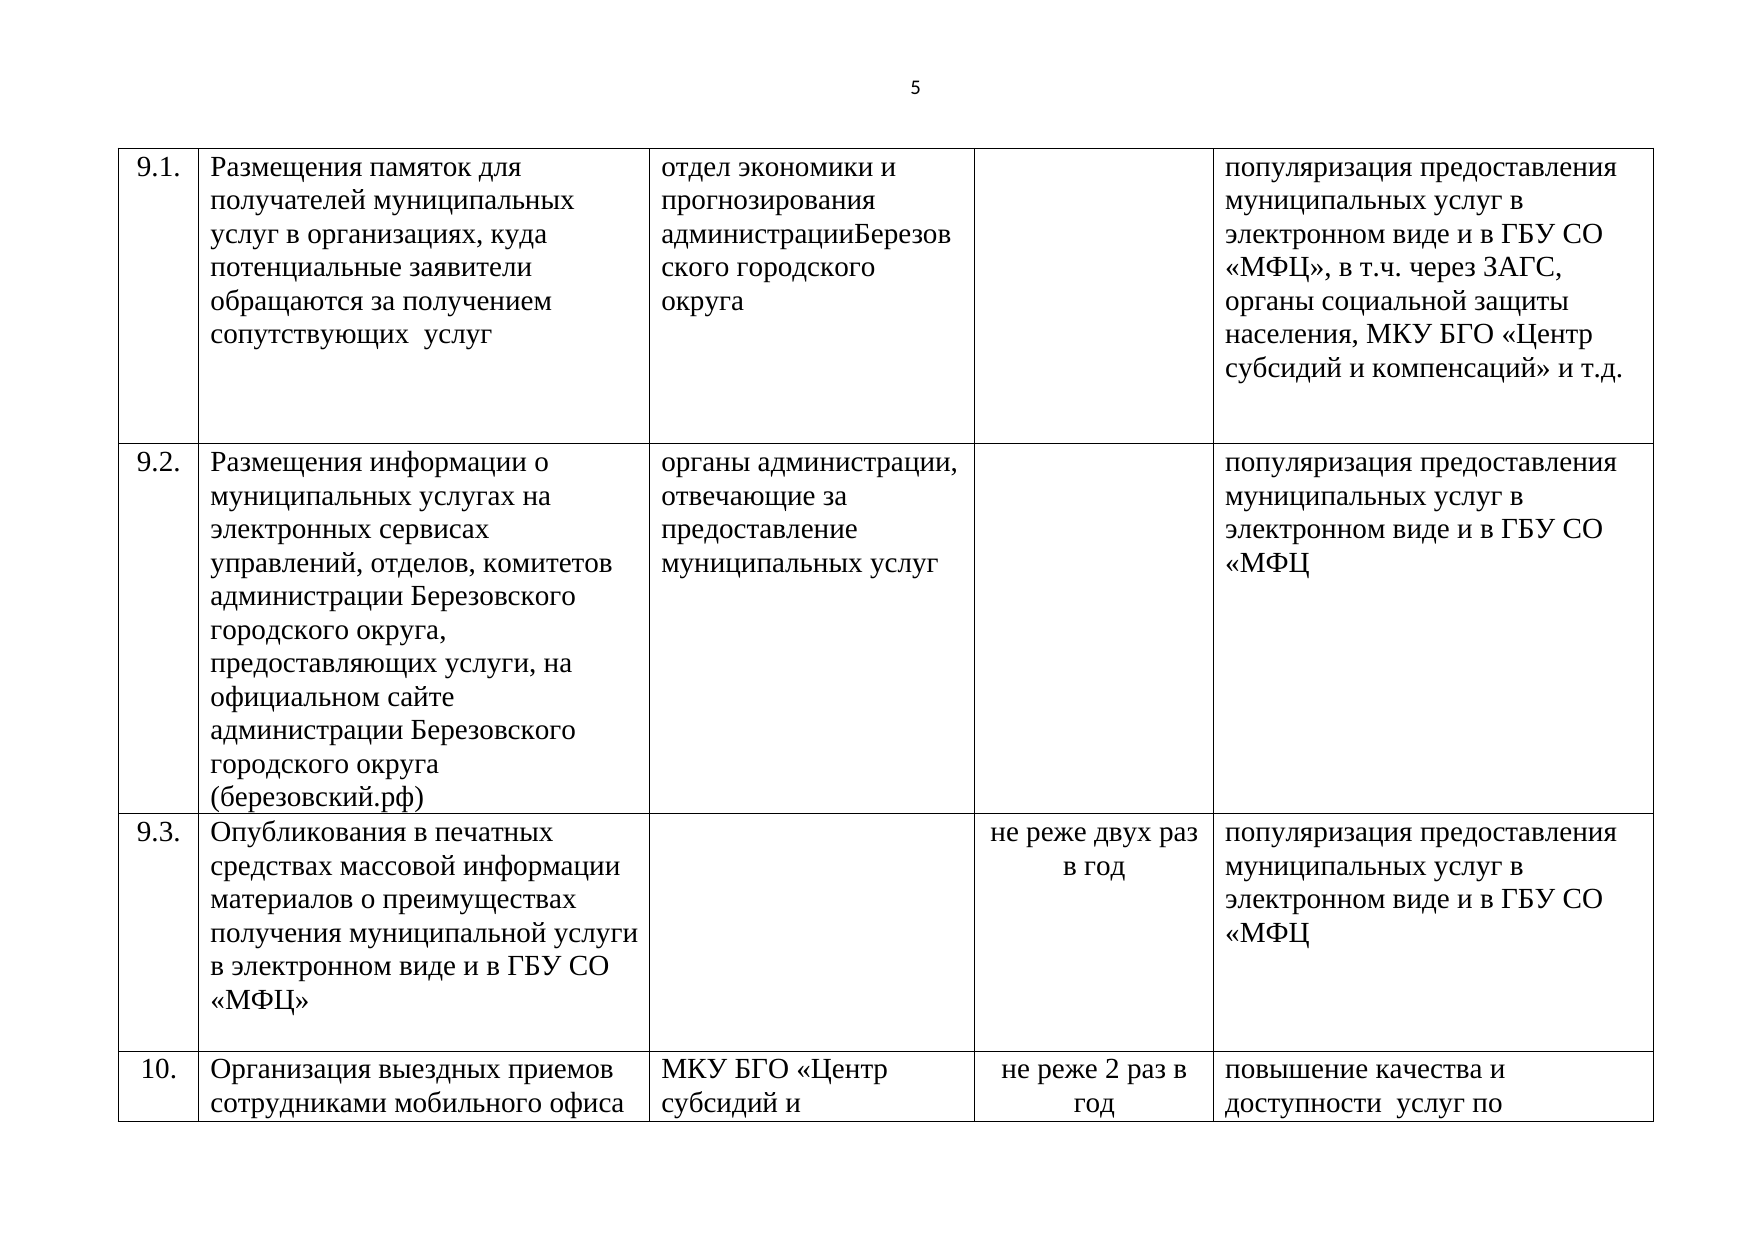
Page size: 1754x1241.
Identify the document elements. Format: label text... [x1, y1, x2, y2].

table_cell не реже 2 раз в год [975, 1052, 1213, 1121]
table_cell популяризация предоставления муниципальных услуг в электронном виде и в ГБУ СО «МФЦ», в т.ч. через ЗАГС, органы социальной защиты населения, МКУ БГО «Центр субсидий и компенсаций» и т.д. [1214, 149, 1653, 443]
table_cell популяризация предоставления муниципальных услуг в электронном виде и в ГБУ СО «МФЦ [1214, 814, 1653, 1051]
table_cell не реже двух раз в год [975, 814, 1213, 1051]
table_cell [975, 444, 1213, 813]
table_cell 9.2. [119, 444, 198, 813]
table_cell отдел экономики и прогнозирования администрацииБерезовского городского округа [650, 149, 974, 443]
table_cell Размещения информации о муниципальных услугах на электронных сервисах управлений, отделов, комитетов администрации Березовского городского округа, предоставляющих услуги, на официальном сайте администрации Березовского городского округа (березовский.рф) [199, 444, 649, 813]
table_cell популяризация предоставления муниципальных услуг в электронном виде и в ГБУ СО «МФЦ [1214, 444, 1653, 813]
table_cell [1214, 1052, 1653, 1121]
table_cell 10. [119, 1052, 198, 1121]
table_cell 9.3. [119, 814, 198, 1051]
table_cell Размещения памяток для получателей муниципальных услуг в организациях, куда потенциальные заявители обращаются за получением сопутствующих услуг [199, 149, 649, 443]
table_cell [650, 814, 974, 1051]
table_cell 9.1. [119, 149, 198, 443]
table_cell органы администрации, отвечающие за предоставление муниципальных услуг [650, 444, 974, 813]
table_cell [650, 1052, 974, 1121]
table_cell Опубликования в печатных средствах массовой информации материалов о преимуществах получения муниципальной услуги в электронном виде и в ГБУ СО «МФЦ» [199, 814, 649, 1051]
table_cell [199, 1052, 649, 1121]
table_cell [975, 149, 1213, 443]
